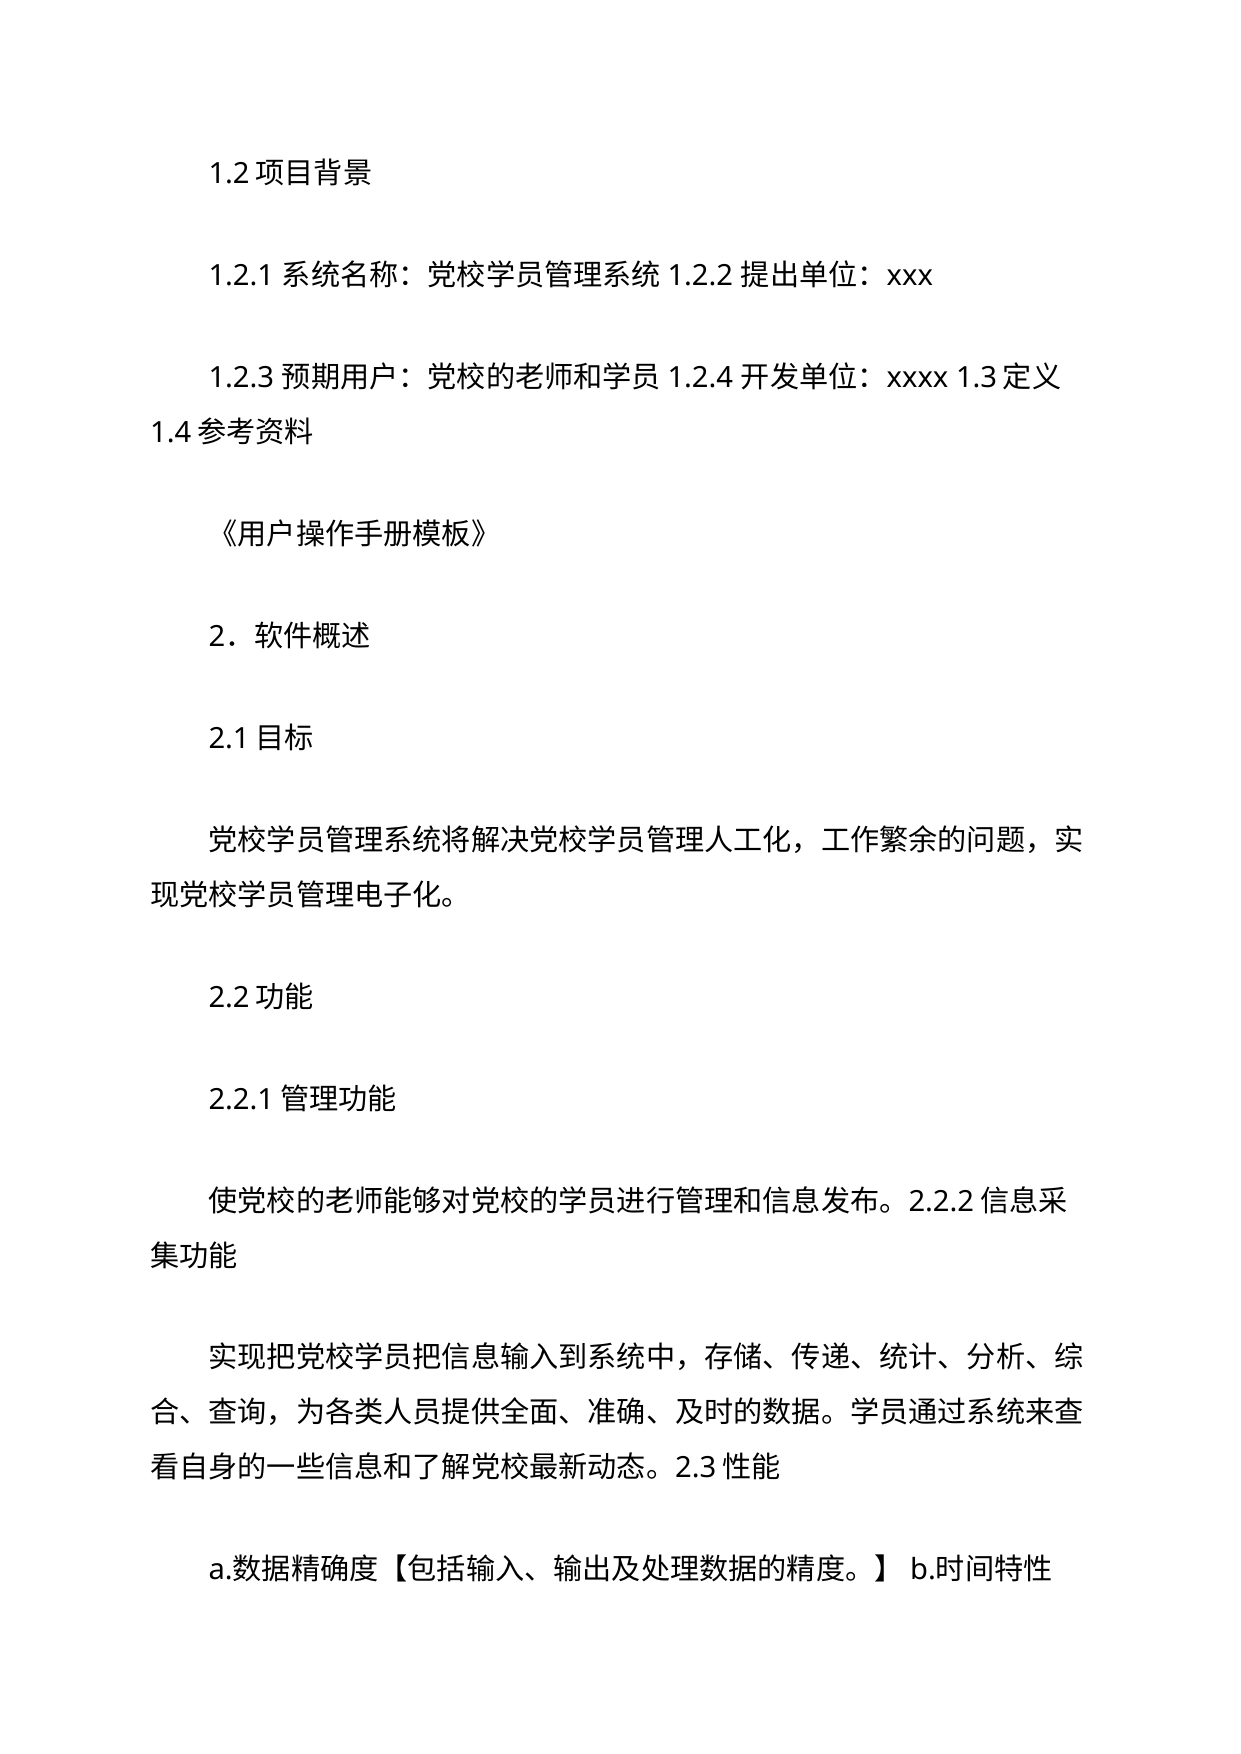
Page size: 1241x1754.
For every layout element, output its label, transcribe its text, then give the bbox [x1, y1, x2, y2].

text 2.1目标 [150, 715, 1090, 757]
text 实现把党校学员把信息输入到系统中，存储、传递、统计、分析、综合、查询，为各类人员提供全面、准确、及时的数据。学员通过系统来查看自身的一些信息和了解党校最新动态。2.3性能 [150, 1334, 1090, 1486]
text 2.2功能 [150, 973, 1090, 1016]
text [150, 1546, 1090, 1588]
text 1.2项目背景 [150, 150, 1090, 192]
text 2．软件概述 [150, 613, 1090, 655]
text 党校学员管理系统将解决党校学员管理人工化，工作繁余的问题，实现党校学员管理电子化。 [150, 817, 1090, 914]
text 使党校的老师能够对党校的学员进行管理和信息发布。2.2.2信息采集功能 [150, 1177, 1090, 1274]
text 1.2.3 预期用户：党校的老师和学员 1.2.4 开发单位：xxxx 1.3定义 1.4参考资料 [150, 354, 1090, 451]
text 1.2.1 系统名称：党校学员管理系统 1.2.2 提出单位：xxx [150, 252, 1090, 294]
text 《用户操作手册模板》 [150, 511, 1090, 553]
text 2.2.1管理功能 [150, 1075, 1090, 1118]
